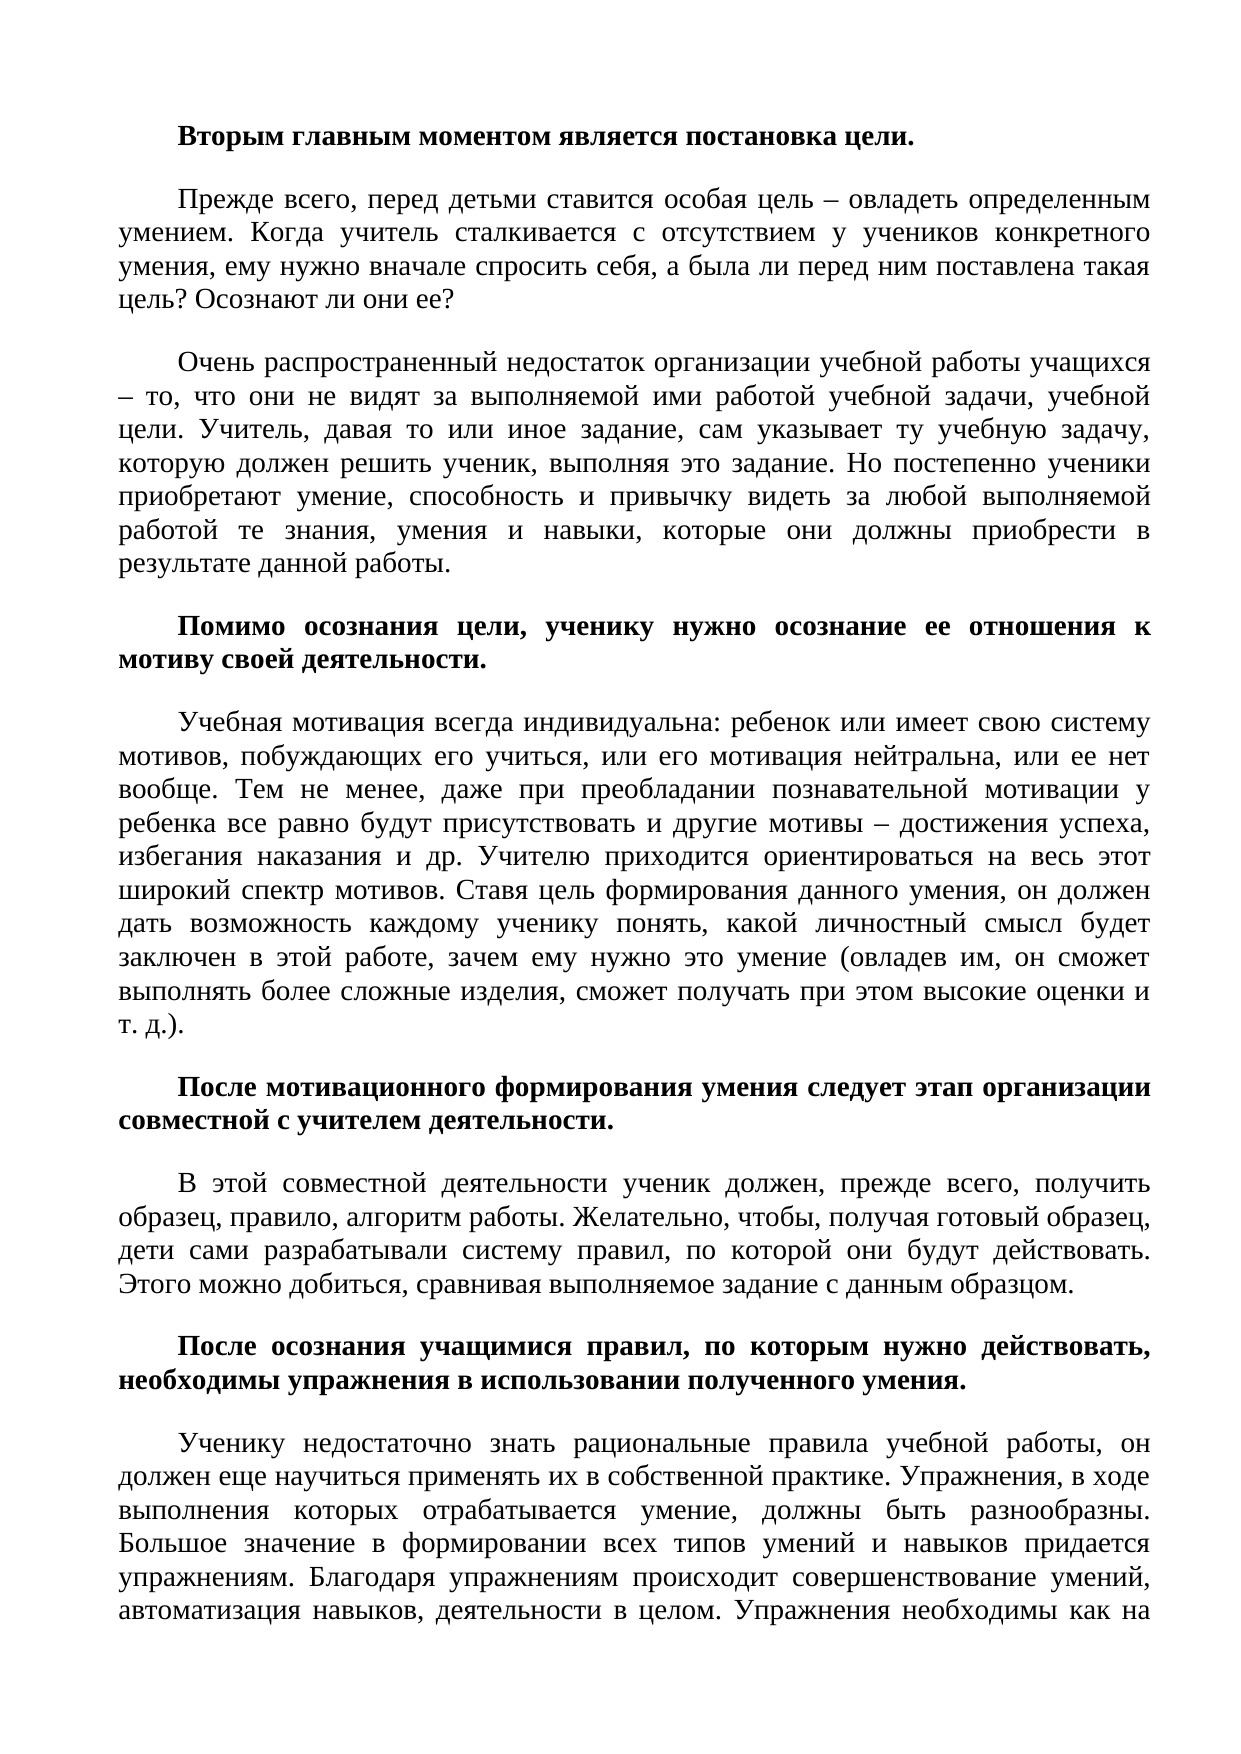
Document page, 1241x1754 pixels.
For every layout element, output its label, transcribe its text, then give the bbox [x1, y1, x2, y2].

text Вторым главным моментом является постановка цели. [118, 118, 1152, 152]
text В этой совместной деятельности ученик должен, прежде всего, получить образец, правило, алгоритм работы. Желательно, чтобы, получая готовый образец, дети сами разрабатывали систему правил, по которой они будут действовать. Этого можно добиться, сравнивая выполняемое задание с данным образцом. [118, 1165, 1152, 1299]
text Прежде всего, перед детьми ставится особая цель – овладеть определенным умением. Когда учитель сталкивается с отсутствием у учеников конкретного умения, ему нужно вначале спросить себя, а была ли перед ним поставлена такая цель? Осознают ли они ее? [118, 181, 1152, 315]
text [118, 1425, 1152, 1626]
text Учебная мотивация всегда индивидуальна: ребенок или имеет свою систему мотивов, побуждающих его учиться, или его мотивация нейтральна, или ее нет вообще. Тем не менее, даже при преобладании познавательной мотивации у ребенка все равно будут присутствовать и другие мотивы – достижения успеха, избегания наказания и др. Учителю приходится ориентироваться на весь этот широкий спектр мотивов. Ставя цель формирования данного умения, он должен дать возможность каждому ученику понять, какой личностный смысл будет заключен в этой работе, зачем ему нужно это умение (овладев им, он сможет выполнять более сложные изделия, сможет получать при этом высокие оценки и т. д.). [118, 704, 1152, 1040]
text Очень распространенный недостаток организации учебной работы учащихся – то, что они не видят за выполняемой ими работой учебной задачи, учебной цели. Учитель, давая то или иное задание, сам указывает ту учебную задачу, которую должен решить ученик, выполняя это задание. Но постепенно ученики приобретают умение, способность и привычку видеть за любой выполняемой работой те знания, умения и навыки, которые они должны приобрести в результате данной работы. [118, 344, 1152, 579]
text После осознания учащимися правил, по которым нужно действовать, необходимы упражнения в использовании полученного умения. [118, 1328, 1152, 1396]
text Помимо осознания цели, ученику нужно осознание ее отношения к мотиву своей деятельности. [118, 608, 1152, 675]
text После мотивационного формирования умения следует этап организации совместной с учителем деятельности. [118, 1069, 1152, 1136]
